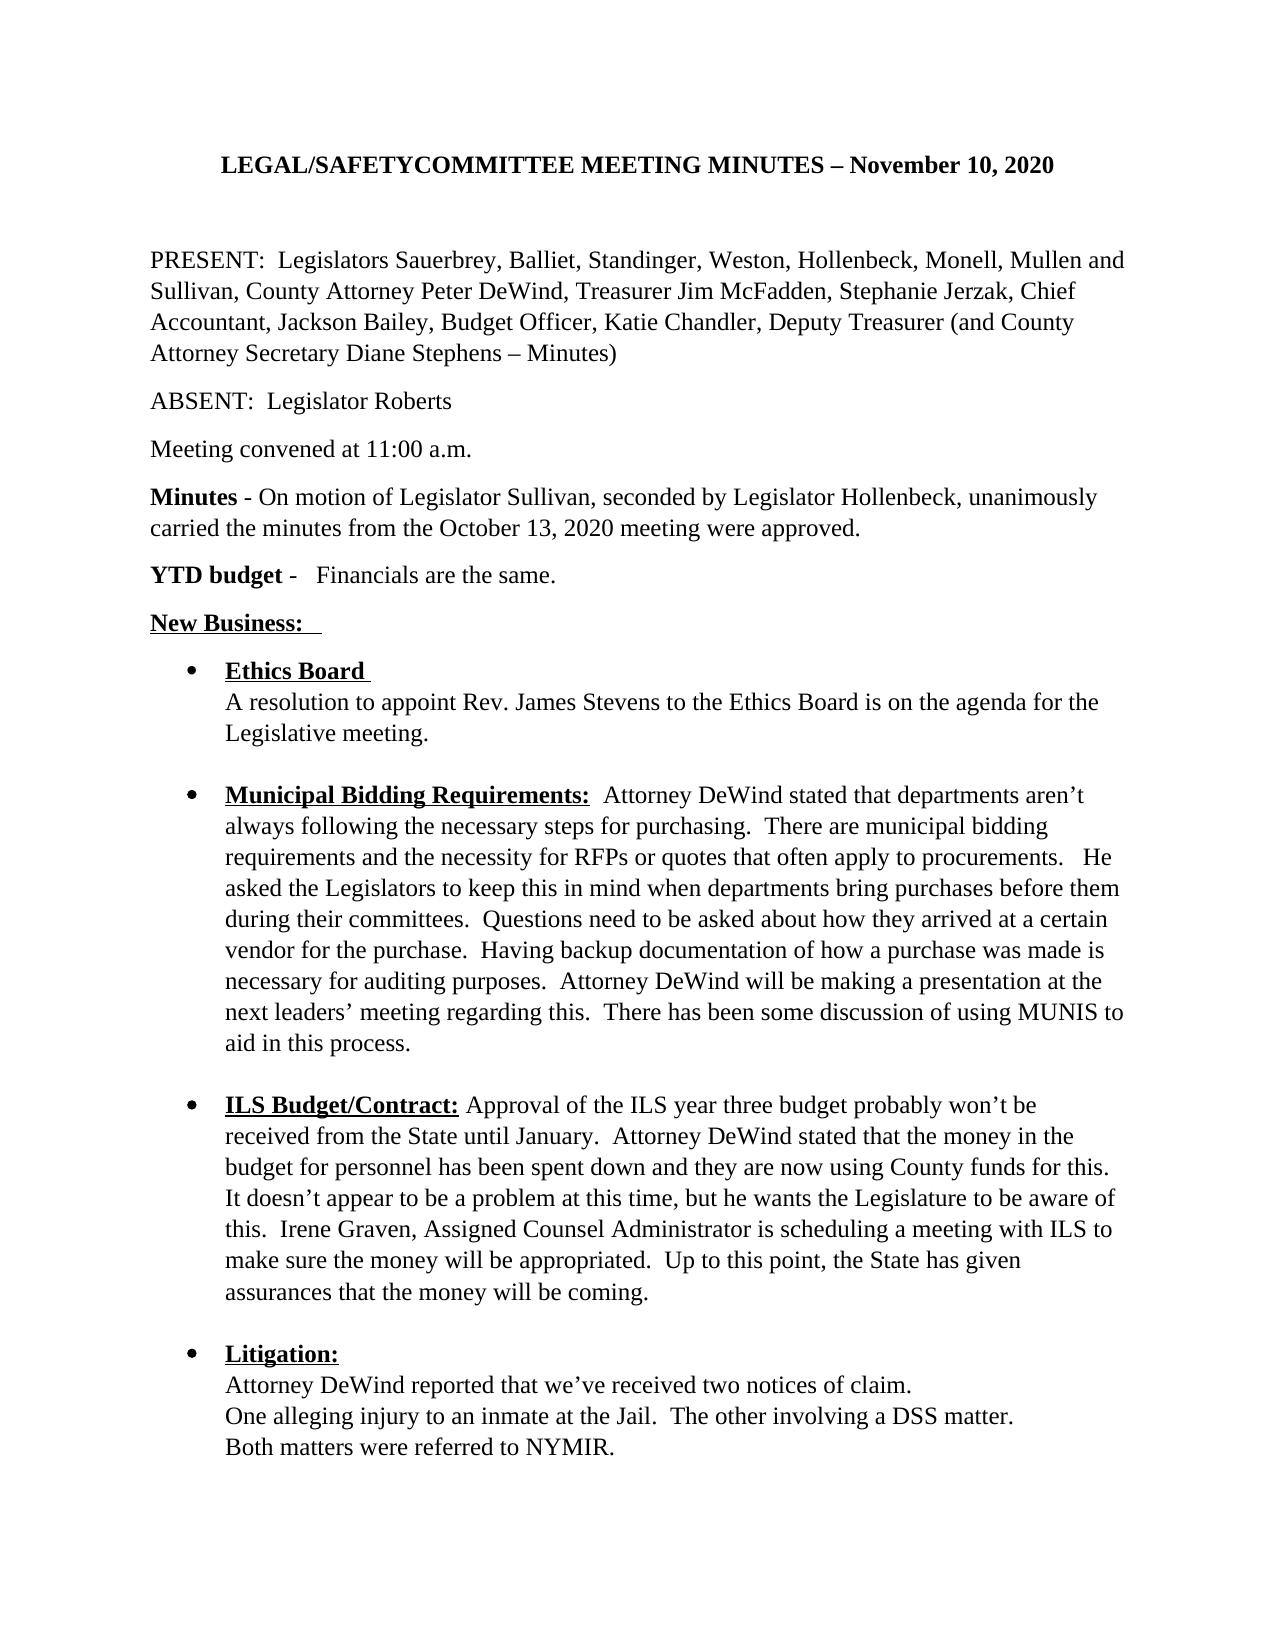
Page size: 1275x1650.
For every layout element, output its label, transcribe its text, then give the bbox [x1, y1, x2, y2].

list Ethics Board [187, 656, 1125, 684]
list Municipal Bidding Requirements: Attorney DeWind stated that departments aren’t always following the necessary steps for purchasing. There are municipal bidding requirements and the necessity for RFPs or quotes that often apply to procurements. He asked the Legislators to keep this in mind when departments bring purchases before them during their committees. Questions need to be asked about how they arrived at a certain vendor for the purchase. Having backup documentation of how a purchase was made is necessary for auditing purposes. Attorney DeWind will be making a presentation at the next leaders’ meeting regarding this. There has been some discussion of using MUNIS to aid in this process. [187, 780, 1125, 1057]
text YTD budget - Financials are the same. [150, 560, 1125, 589]
list Both matters were referred to NYMIR. [225, 1432, 1125, 1461]
text Meeting convened at 11:00 a.m. [150, 434, 1125, 463]
list ILS Budget/Contract: Approval of the ILS year three budget probably won’t be received from the State until January. Attorney DeWind stated that the money in the budget for personnel has been spent down and they are now using County funds for this. It doesn’t appear to be a problem at this time, but he wants the Legislature to be aware of this. Irene Graven, Assigned Counsel Administrator is scheduling a meeting with ILS to make sure the money will be appropriated. Up to this point, the State has given assurances that the money will be coming. [187, 1090, 1125, 1305]
text ABSENT: Legislator Roberts [150, 386, 1125, 415]
list Litigation: [187, 1339, 1125, 1367]
text New Business: [150, 608, 1125, 637]
list A resolution to appoint Rev. James Stevens to the Ethics Board is on the agenda for the Legislative meeting. [225, 687, 1125, 747]
text Minutes - On motion of Legislator Sullivan, seconded by Legislator Hollenbeck, unanimously carried the minutes from the October 13, 2020 meeting were approved. [150, 482, 1125, 541]
text PRESENT: Legislators Sauerbrey, Balliet, Standinger, Weston, Hollenbeck, Monell, Mullen and Sullivan, County Attorney Peter DeWind, Treasurer Jim McFadden, Stephanie Jerzak, Chief Accountant, Jackson Bailey, Budget Officer, Katie Chandler, Deputy Treasurer (and County Attorney Secretary Diane Stephens – Minutes) [150, 245, 1125, 367]
text LEGAL/SAFETYCOMMITTEE MEETING MINUTES – November 10, 2020 [150, 150, 1125, 179]
list Attorney DeWind reported that we’ve received two notices of claim. [225, 1370, 1125, 1398]
list One alleging injury to an inmate at the Jail. The other involving a DSS matter. [225, 1401, 1125, 1429]
